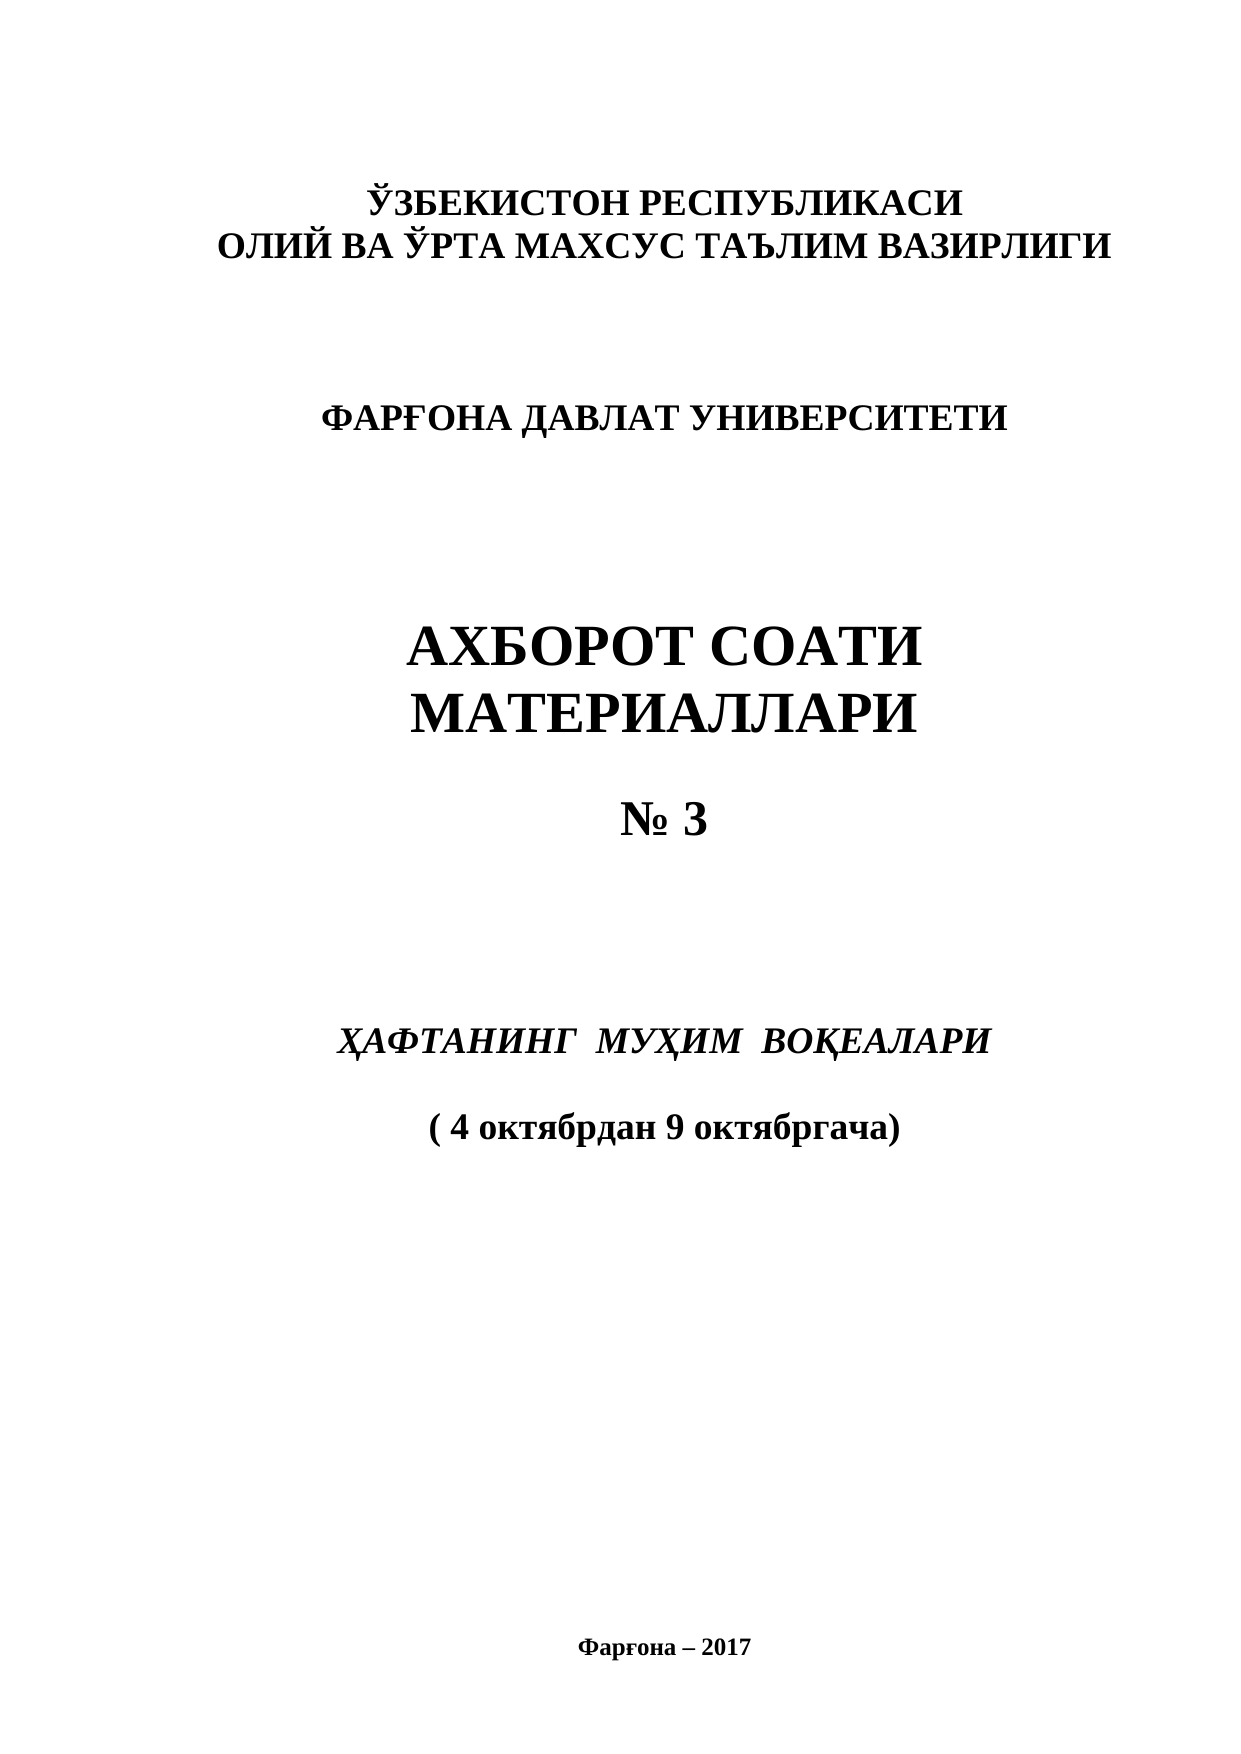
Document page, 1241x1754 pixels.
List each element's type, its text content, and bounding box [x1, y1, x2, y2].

text ( 4 октябрдан 9 октябргача) [177, 1105, 1152, 1148]
text Фарғона – 2017 [177, 1632, 1152, 1661]
text АХБОРОТ СОАТИ [177, 611, 1152, 678]
text ОЛИЙ ВА ЎРТА МАХСУС ТАЪЛИМ ВАЗИРЛИГИ [177, 223, 1152, 266]
text № 3 [177, 788, 1152, 846]
text ҲАФТАНИНГ МУҲИМ ВОҚЕАЛАРИ [177, 1018, 1152, 1062]
text ФАРҒОНА ДАВЛАТ УНИВЕРСИТЕТИ [177, 396, 1152, 439]
text МАТЕРИАЛЛАРИ [177, 678, 1152, 745]
text ЎЗБЕКИСТОН РЕСПУБЛИКАСИ [177, 180, 1152, 223]
